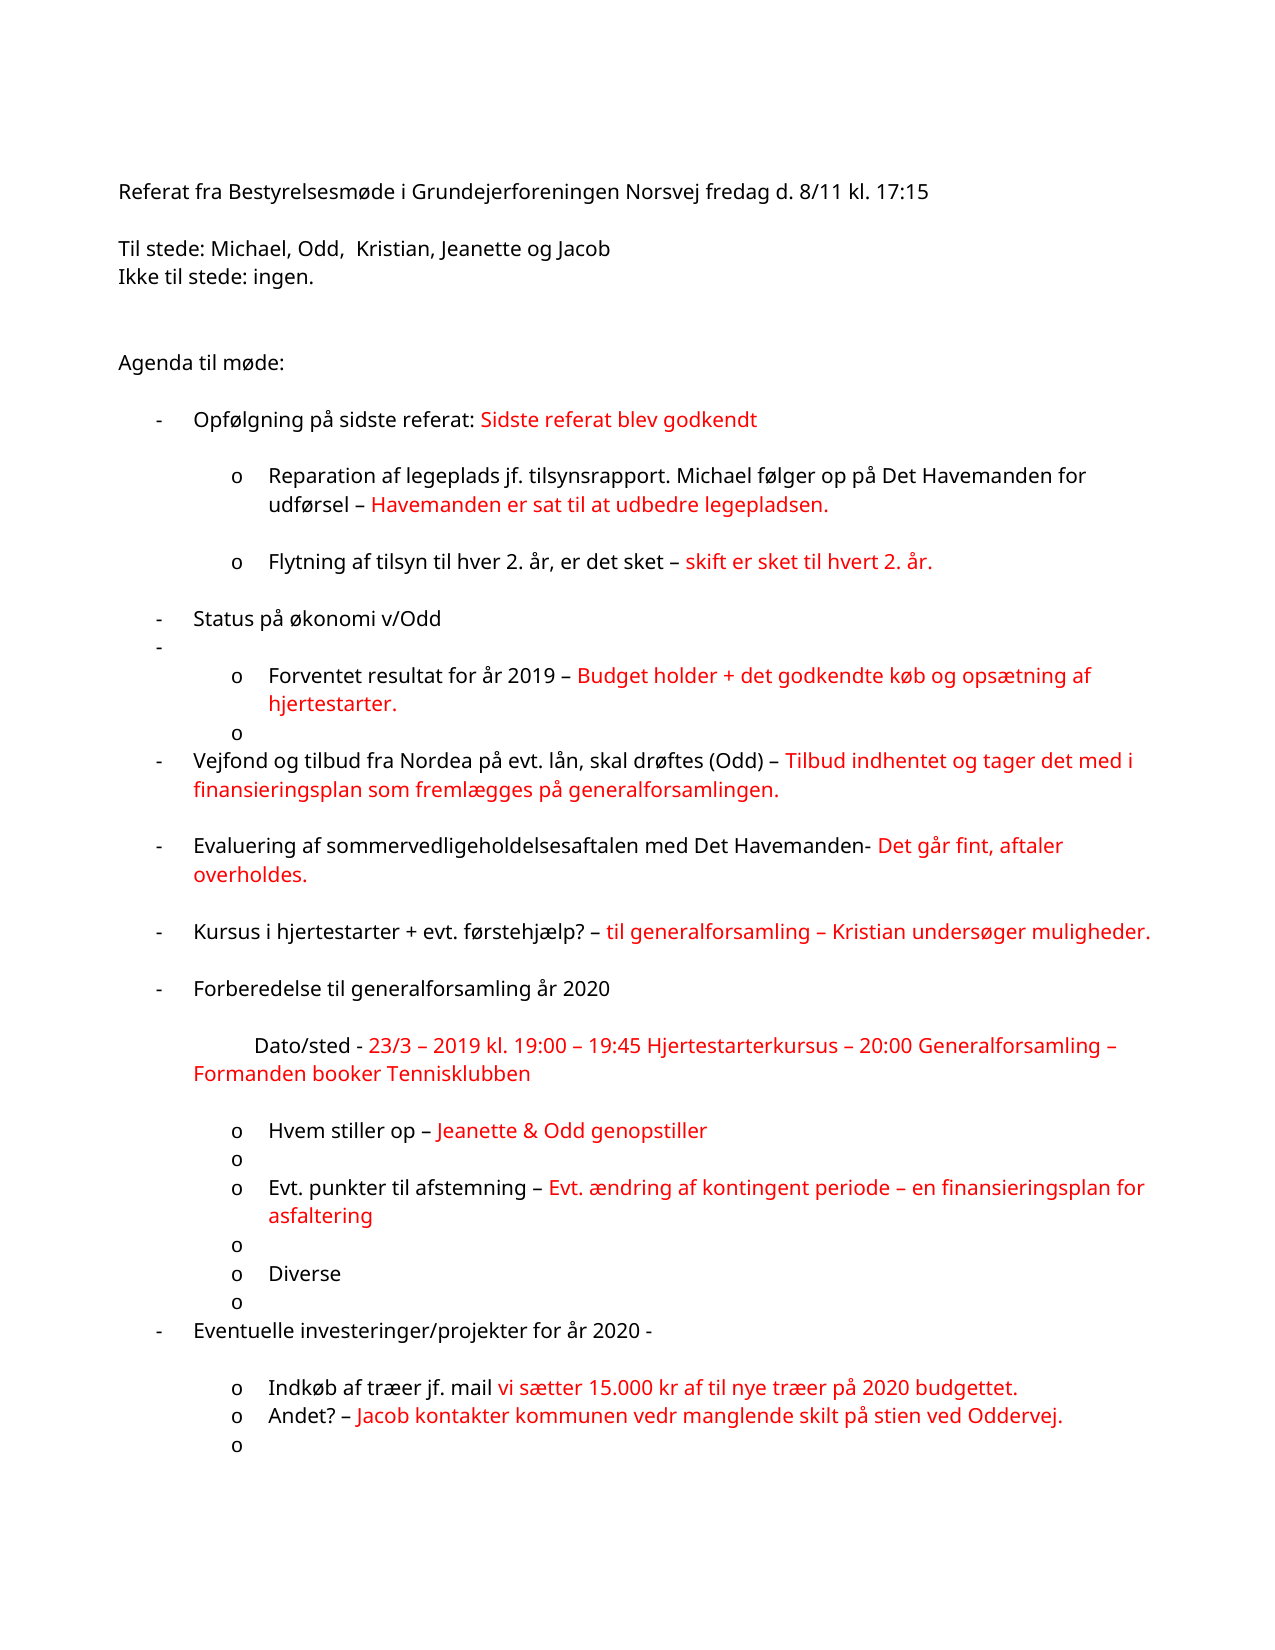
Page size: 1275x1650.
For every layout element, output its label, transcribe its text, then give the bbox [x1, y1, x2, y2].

list Status på økonomi v/Odd [156, 604, 1157, 632]
list Indkøb af træer jf. mail vi sætter 15.000 kr af til nye træer på 2020 budgettet. [231, 1373, 1157, 1401]
list Forventet resultat for år 2019 – Budget holder + det godkendte køb og opsætning af hjertestarter. [231, 661, 1157, 718]
list Forberedelse til generalforsamling år 2020 [156, 974, 1157, 1002]
text Ikke til stede: ingen. [118, 262, 1157, 291]
list Evaluering af sommervedligeholdelsesaftalen med Det Havemanden- Det går fint, aftaler overholdes. [156, 832, 1157, 888]
text Til stede: Michael, Odd, Kristian, Jeanette og Jacob [118, 234, 1157, 262]
list Andet? – Jacob kontakter kommunen vedr manglende skilt på stien ved Oddervej. [231, 1401, 1157, 1430]
list Flytning af tilsyn til hver 2. år, er det sket – skift er sket til hvert 2. år. [231, 547, 1157, 576]
text Referat fra Bestyrelsesmøde i Grundejerforeningen Norsvej fredag d. 8/11 kl. 17:15 [118, 177, 1157, 206]
list Kursus i hjertestarter + evt. førstehjælp? – til generalforsamling – Kristian undersøger muligheder. [156, 917, 1157, 945]
text Dato/sted - 23/3 – 2019 kl. 19:00 – 19:45 Hjertestarterkursus – 20:00 Generalforsamling – Formanden booker Tennisklubben [193, 1031, 1157, 1088]
text Agenda til møde: [118, 348, 1157, 376]
list Vejfond og tilbud fra Nordea på evt. lån, skal drøftes (Odd) – Tilbud indhentet og tager det med i finansieringsplan som fremlægges på generalforsamlingen. [156, 746, 1157, 803]
list Reparation af legeplads jf. tilsynsrapport. Michael følger op på Det Havemanden for udførsel – Havemanden er sat til at udbedre legepladsen. [231, 462, 1157, 518]
list Evt. punkter til afstemning – Evt. ændring af kontingent periode – en finansieringsplan for asfaltering [231, 1173, 1157, 1230]
list Diverse [231, 1259, 1157, 1287]
list Hvem stiller op – Jeanette & Odd genopstiller [231, 1116, 1157, 1144]
list Eventuelle investeringer/projekter for år 2020 - [156, 1316, 1157, 1344]
list Opfølgning på sidste referat: Sidste referat blev godkendt [156, 405, 1157, 433]
